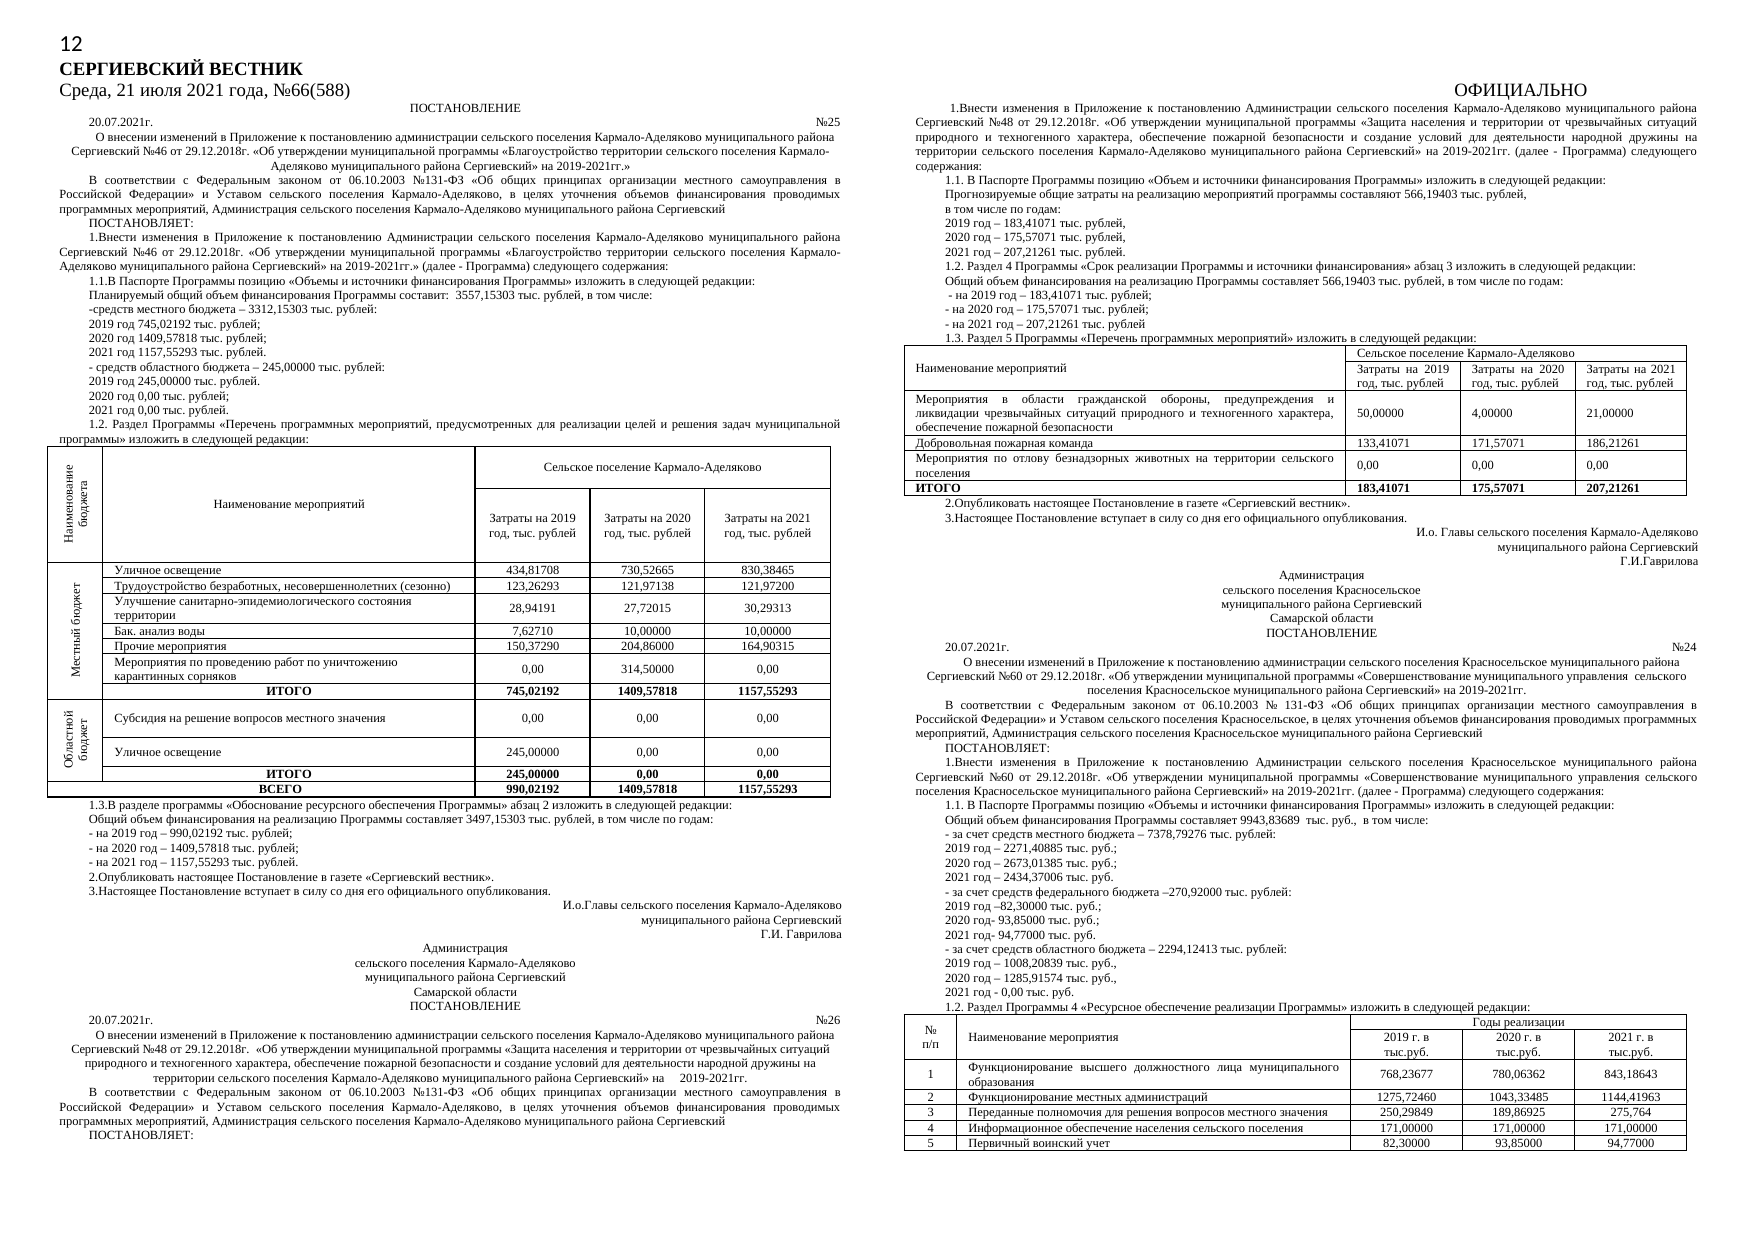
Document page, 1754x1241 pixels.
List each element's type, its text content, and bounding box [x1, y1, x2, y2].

text 2020 год 0,00 тыс. рублей; [59, 388, 842, 403]
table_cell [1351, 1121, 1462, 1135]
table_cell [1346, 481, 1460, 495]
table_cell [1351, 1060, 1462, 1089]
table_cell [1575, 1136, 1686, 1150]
text В соответствии с Федеральным законом от 06.10.2003 №131-ФЗ «Об общих принципах организации местного самоуправления в Российской Федерации» и Уставом сельского поселения Кармало-Аделяково, в целях уточнения объемов финансирования проводимых программных мероприятий, Администрация сельского поселения Кармало-Аделяково муниципального района Сергиевский [59, 1085, 842, 1128]
table_cell 0,00 [705, 767, 830, 781]
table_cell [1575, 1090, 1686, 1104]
text муниципального района Сергиевский [915, 539, 1698, 554]
table_header Сельское поселение Кармало-Аделяково [1346, 346, 1686, 361]
text 20.07.2021г. №25 [59, 115, 842, 129]
text 2021 год – 207,21261 тыс. рублей. [915, 244, 1698, 259]
text -средств местного бюджета – 3312,15303 тыс. рублей: [59, 302, 842, 316]
text 2019 год –82,30000 тыс. руб.; [915, 899, 1698, 913]
table_cell 1409,57818 [591, 684, 704, 698]
text 2020 год – 2673,01385 тыс. руб.; [915, 856, 1698, 870]
table_cell 21,00000 [1576, 391, 1686, 434]
table_cell ИТОГО [103, 767, 474, 781]
text 3.Настоящее Постановление вступает в силу со дня его официального опубликования. [915, 511, 1698, 525]
table_cell 121,97200 [705, 578, 830, 593]
table_cell Мероприятия по отлову безнадзорных животных на территории сельского поселения [905, 451, 1345, 480]
table_header Наименование бюджета [48, 447, 102, 562]
text В соответствии с Федеральным законом от 06.10.2003 №131-ФЗ «Об общих принципах организации местного самоуправления в Российской Федерации» и Уставом сельского поселения Кармало-Аделяково, в целях уточнения объемов финансирования проводимых программных мероприятий, Администрация сельского поселения Кармало-Аделяково муниципального района Сергиевский [59, 173, 842, 216]
text - за счет средств местного бюджета – 7378,79276 тыс. рублей: [915, 827, 1698, 841]
table_cell 30,29313 [705, 594, 830, 622]
text 2020 год – 175,57071 тыс. рублей, [915, 230, 1698, 244]
table_cell ИТОГО [103, 684, 474, 698]
table_cell Улучшение санитарно-эпидемиологического состояния территории [103, 594, 474, 622]
text 2020 год 1409,57818 тыс. рублей; [59, 331, 842, 345]
text 2019 год 245,00000 тыс. рублей. [59, 374, 842, 388]
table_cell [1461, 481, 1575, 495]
text - на 2020 год – 1409,57818 тыс. рублей; [59, 841, 842, 855]
table_cell Трудоустройство безработных, несовершеннолетних (сезонно) [103, 578, 474, 593]
table_cell 0,00 [705, 700, 830, 737]
table_cell 1157,55293 [705, 782, 830, 796]
text 2021 год – 2434,37006 тыс. руб. [915, 870, 1698, 884]
text 2021 год 1157,55293 тыс. рублей. [59, 345, 842, 359]
text ПОСТАНОВЛЯЕТ: [59, 216, 842, 230]
table_cell Областной бюджет [48, 700, 102, 781]
text - на 2019 год – 990,02192 тыс. рублей; [59, 826, 842, 841]
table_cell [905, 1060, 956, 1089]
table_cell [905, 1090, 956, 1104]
text Администрация [59, 941, 842, 956]
text 2021 год 0,00 тыс. рублей. [59, 403, 842, 417]
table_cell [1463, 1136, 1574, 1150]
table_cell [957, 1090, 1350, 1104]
text муниципального района Сергиевский [59, 970, 842, 984]
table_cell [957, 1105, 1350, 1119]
text 2021 год - 0,00 тыс. руб. [915, 985, 1698, 999]
table_cell Затраты на 2021 год, тыс. рублей [705, 489, 830, 562]
table_cell 0,00 [1346, 451, 1460, 480]
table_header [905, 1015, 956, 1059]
table_cell 245,00000 [476, 738, 589, 766]
text - на 2020 год – 175,57071 тыс. рублей; [915, 302, 1698, 316]
table_cell 830,38465 [705, 563, 830, 577]
table_cell 123,26293 [476, 578, 589, 593]
text 2.Опубликовать настоящее Постановление в газете «Сергиевский вестник». [59, 869, 842, 884]
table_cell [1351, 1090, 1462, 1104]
text Планируемый общий объем финансирования Программы составит: 3557,15303 тыс. рублей, в том числе: [59, 288, 842, 302]
table_cell 434,81708 [476, 563, 589, 577]
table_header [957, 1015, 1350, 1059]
table_cell Добровольная пожарная команда [905, 436, 1345, 450]
table_cell 1409,57818 [591, 782, 704, 796]
table_cell Субсидия на решение вопросов местного значения [103, 700, 474, 737]
text 2.Опубликовать настоящее Постановление в газете «Сергиевский вестник». [915, 496, 1698, 511]
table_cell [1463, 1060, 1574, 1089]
text 1.3.В разделе программы «Обоснование ресурсного обеспечения Программы» абзац 2 изложить в следующей редакции: [59, 797, 842, 812]
text Самарской области [915, 611, 1698, 626]
text 1.1.В Паспорте Программы позицию «Объемы и источники финансирования Программы» изложить в следующей редакции: [59, 273, 842, 288]
text Общий объем финансирования Программы составляет 9943,83689 тыс. руб., в том числе: [915, 812, 1698, 827]
text 1.1. В Паспорте Программы позицию «Объемы и источники финансирования Программы» изложить в следующей редакции: [915, 798, 1698, 812]
table_cell 745,02192 [476, 684, 589, 698]
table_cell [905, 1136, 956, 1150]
table_header Наименование мероприятий [103, 447, 474, 562]
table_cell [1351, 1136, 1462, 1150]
table_cell 4,00000 [1461, 391, 1575, 434]
text 1.Внести изменения в Приложение к постановлению Администрации сельского поселения Кармало-Аделяково муниципального района Сергиевский №46 от 29.12.2018г. «Об утверждении муниципальной программы «Благоустройство территории сельского поселения Кармало-Аделяково муниципального района Сергиевский» на 2019-2021гг.» (далее - Программа) следующего содержания: [59, 230, 842, 273]
text Г.И. Гаврилова [59, 927, 842, 941]
text ПОСТАНОВЛЯЕТ: [59, 1128, 842, 1142]
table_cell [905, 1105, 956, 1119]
table_cell 164,90315 [705, 639, 830, 653]
table_cell 10,00000 [591, 624, 704, 638]
table_cell Мероприятия в области гражданской обороны, предупреждения и ликвидации чрезвычайных ситуаций природного и техногенного характера, обеспечение пожарной безопасности [905, 391, 1345, 434]
text 2019 год – 183,41071 тыс. рублей, [915, 216, 1698, 230]
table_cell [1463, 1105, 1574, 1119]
table_cell 730,52665 [591, 563, 704, 577]
text - на 2019 год – 183,41071 тыс. рублей; [915, 288, 1698, 302]
table_cell 50,00000 [1346, 391, 1460, 434]
text Общий объем финансирования на реализацию Программы составляет 3497,15303 тыс. рублей, в том числе по годам: [59, 812, 842, 826]
table_cell ИТОГО [905, 481, 1345, 495]
text 2020 год- 93,85000 тыс. руб.; [915, 913, 1698, 927]
text Общий объем финансирования на реализацию Программы составляет 566,19403 тыс. рублей, в том числе по годам: [915, 273, 1698, 288]
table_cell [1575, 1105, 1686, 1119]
text 1.1. В Паспорте Программы позицию «Объем и источники финансирования Программы» изложить в следующей редакции: [915, 173, 1698, 187]
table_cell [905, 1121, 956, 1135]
text сельского поселения Красносельское [915, 582, 1698, 597]
text 20.07.2021г. №26 [59, 1013, 842, 1027]
text О внесении изменений в Приложение к постановлению администрации сельского поселения Красносельское муниципального района Сергиевский №60 от 29.12.2018г. «Об утверждении муниципальной программы «Совершенствование муниципального управления сельского поселения Красносельское муниципального района Сергиевский» на 2019-2021гг. [915, 654, 1698, 697]
table_cell 0,00 [705, 654, 830, 683]
text ПОСТАНОВЛЕНИЕ [59, 999, 842, 1013]
table_cell 171,57071 [1461, 436, 1575, 450]
text - на 2021 год – 1157,55293 тыс. рублей. [59, 855, 842, 869]
text - на 2021 год – 207,21261 тыс. рублей [915, 316, 1698, 331]
text ПОСТАНОВЛЕНИЕ [59, 101, 842, 115]
text Самарской области [59, 984, 842, 999]
table_cell Затраты на 2019 год, тыс. рублей [1346, 362, 1460, 390]
text 1.2. Раздел 4 Программы «Срок реализации Программы и источники финансирования» абзац 3 изложить в следующей редакции: [915, 259, 1698, 273]
text ПОСТАНОВЛЕНИЕ [915, 626, 1698, 640]
text О внесении изменений в Приложение к постановлению администрации сельского поселения Кармало-Аделяково муниципального района Сергиевский №46 от 29.12.2018г. «Об утверждении муниципальной программы «Благоустройство территории сельского поселения Кармало-Аделяково муниципального района Сергиевский» на 2019-2021гг.» [59, 129, 842, 173]
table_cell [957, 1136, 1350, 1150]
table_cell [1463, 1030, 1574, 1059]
table_cell Уличное освещение [103, 738, 474, 766]
text - за счет средств областного бюджета – 2294,12413 тыс. рублей: [915, 942, 1698, 956]
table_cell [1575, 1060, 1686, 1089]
table_cell 0,00 [1576, 451, 1686, 480]
text И.о. Главы сельского поселения Кармало-Аделяково [915, 525, 1698, 539]
table_cell 7,62710 [476, 624, 589, 638]
text муниципального района Сергиевский [915, 597, 1698, 611]
text - за счет средств федерального бюджета –270,92000 тыс. рублей: [915, 884, 1698, 899]
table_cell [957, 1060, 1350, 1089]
table_cell 990,02192 [476, 782, 589, 796]
text И.о.Главы сельского поселения Кармало-Аделяково [59, 898, 842, 912]
table_cell Затраты на 2019 год, тыс. рублей [476, 489, 589, 562]
text 1.2. Раздел Программы «Перечень программных мероприятий, предусмотренных для реализации целей и решения задач муниципальной программы» изложить в следующей редакции: [59, 417, 842, 446]
table_cell 186,21261 [1576, 436, 1686, 450]
table_cell 0,00 [1461, 451, 1575, 480]
text ПОСТАНОВЛЯЕТ: [915, 741, 1698, 755]
text О внесении изменений в Приложение к постановлению администрации сельского поселения Кармало-Аделяково муниципального района Сергиевский №48 от 29.12.2018г. «Об утверждении муниципальной программы «Защита населения и территории от чрезвычайных ситуаций природного и техногенного характера, обеспечение пожарной безопасности и создание условий для деятельности народной дружины на территории сельского поселения Кармало-Аделяково муниципального района Сергиевский» на 2019-2021гг. [59, 1027, 842, 1085]
text 1.Внести изменения в Приложение к постановлению Администрации сельского поселения Кармало-Аделяково муниципального района Сергиевский №48 от 29.12.2018г. «Об утверждении муниципальной программы «Защита населения и территории от чрезвычайных ситуаций природного и техногенного характера, обеспечение пожарной безопасности и создание условий для деятельности народной дружины на территории сельского поселения Кармало-Аделяково муниципального района Сергиевский» на 2019-2021гг. (далее - Программа) следующего содержания: [915, 101, 1698, 173]
table_cell 0,00 [591, 767, 704, 781]
table_cell 0,00 [591, 738, 704, 766]
table_cell Бак. анализ воды [103, 624, 474, 638]
table_cell 204,86000 [591, 639, 704, 653]
table_header Наименование мероприятий [905, 346, 1345, 390]
table_cell Затраты на 2021 год, тыс. рублей [1576, 362, 1686, 390]
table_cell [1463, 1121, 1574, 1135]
text 1.2. Раздел Программы 4 «Ресурсное обеспечение реализации Программы» изложить в следующей редакции: [915, 999, 1698, 1014]
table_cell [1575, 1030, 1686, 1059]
table_cell Прочие мероприятия [103, 639, 474, 653]
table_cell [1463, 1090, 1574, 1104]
text 2019 год 745,02192 тыс. рублей; [59, 316, 842, 331]
text Прогнозируемые общие затраты на реализацию мероприятий программы составляют 566,19403 тыс. рублей, [915, 187, 1698, 201]
table_cell 314,50000 [591, 654, 704, 683]
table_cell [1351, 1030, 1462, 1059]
text 2021 год- 94,77000 тыс. руб. [915, 927, 1698, 942]
text 2019 год – 1008,20839 тыс. руб., [915, 956, 1698, 971]
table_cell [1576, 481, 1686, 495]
text 2020 год – 1285,91574 тыс. руб., [915, 971, 1698, 985]
table_cell Затраты на 2020 год, тыс. рублей [591, 489, 704, 562]
table_cell 1157,55293 [705, 684, 830, 698]
text 3.Настоящее Постановление вступает в силу со дня его официального опубликования. [59, 884, 842, 898]
table_header Сельское поселение Кармало-Аделяково [476, 447, 830, 488]
text 20.07.2021г. №24 [915, 640, 1698, 654]
text в том числе по годам: [915, 201, 1698, 216]
table_cell Уличное освещение [103, 563, 474, 577]
table_cell 121,97138 [591, 578, 704, 593]
text сельского поселения Кармало-Аделяково [59, 956, 842, 970]
table_cell 0,00 [705, 738, 830, 766]
table_cell ВСЕГО [48, 782, 474, 796]
table_cell 27,72015 [591, 594, 704, 622]
text 1.3. Раздел 5 Программы «Перечень программных мероприятий» изложить в следующей редакции: [915, 331, 1698, 345]
text 1.Внести изменения в Приложение к постановлению Администрации сельского поселения Красносельское муниципального района Сергиевский №60 от 29.12.2018г. «Об утверждении муниципальной программы «Совершенствование муниципального управления сельского поселения Красносельское муниципального района Сергиевский» на 2019-2021гг. (далее - Программа) следующего содержания: [915, 755, 1698, 798]
table_cell 0,00 [476, 654, 589, 683]
text муниципального района Сергиевский [59, 912, 842, 927]
table_cell 10,00000 [705, 624, 830, 638]
table_cell 150,37290 [476, 639, 589, 653]
table_cell 28,94191 [476, 594, 589, 622]
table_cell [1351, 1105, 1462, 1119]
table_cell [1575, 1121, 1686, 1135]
table_cell Местный бюджет [48, 563, 102, 698]
table_cell Затраты на 2020 год, тыс. рублей [1461, 362, 1575, 390]
table_cell 245,00000 [476, 767, 589, 781]
text 2019 год – 2271,40885 тыс. руб.; [915, 841, 1698, 856]
text - средств областного бюджета – 245,00000 тыс. рублей: [59, 359, 842, 374]
table_cell 0,00 [591, 700, 704, 737]
text Администрация [915, 568, 1698, 582]
table_cell 133,41071 [1346, 436, 1460, 450]
text В соответствии с Федеральным законом от 06.10.2003 № 131-ФЗ «Об общих принципах организации местного самоуправления в Российской Федерации» и Уставом сельского поселения Красносельское, в целях уточнения объемов финансирования проводимых программных мероприятий, Администрация сельского поселения Красносельское муниципального района Сергиевский [915, 697, 1698, 741]
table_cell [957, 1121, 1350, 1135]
text Г.И.Гаврилова [915, 554, 1698, 568]
table_cell 0,00 [476, 700, 589, 737]
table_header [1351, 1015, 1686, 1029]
table_cell Мероприятия по проведению работ по уничтожению карантинных сорняков [103, 654, 474, 683]
